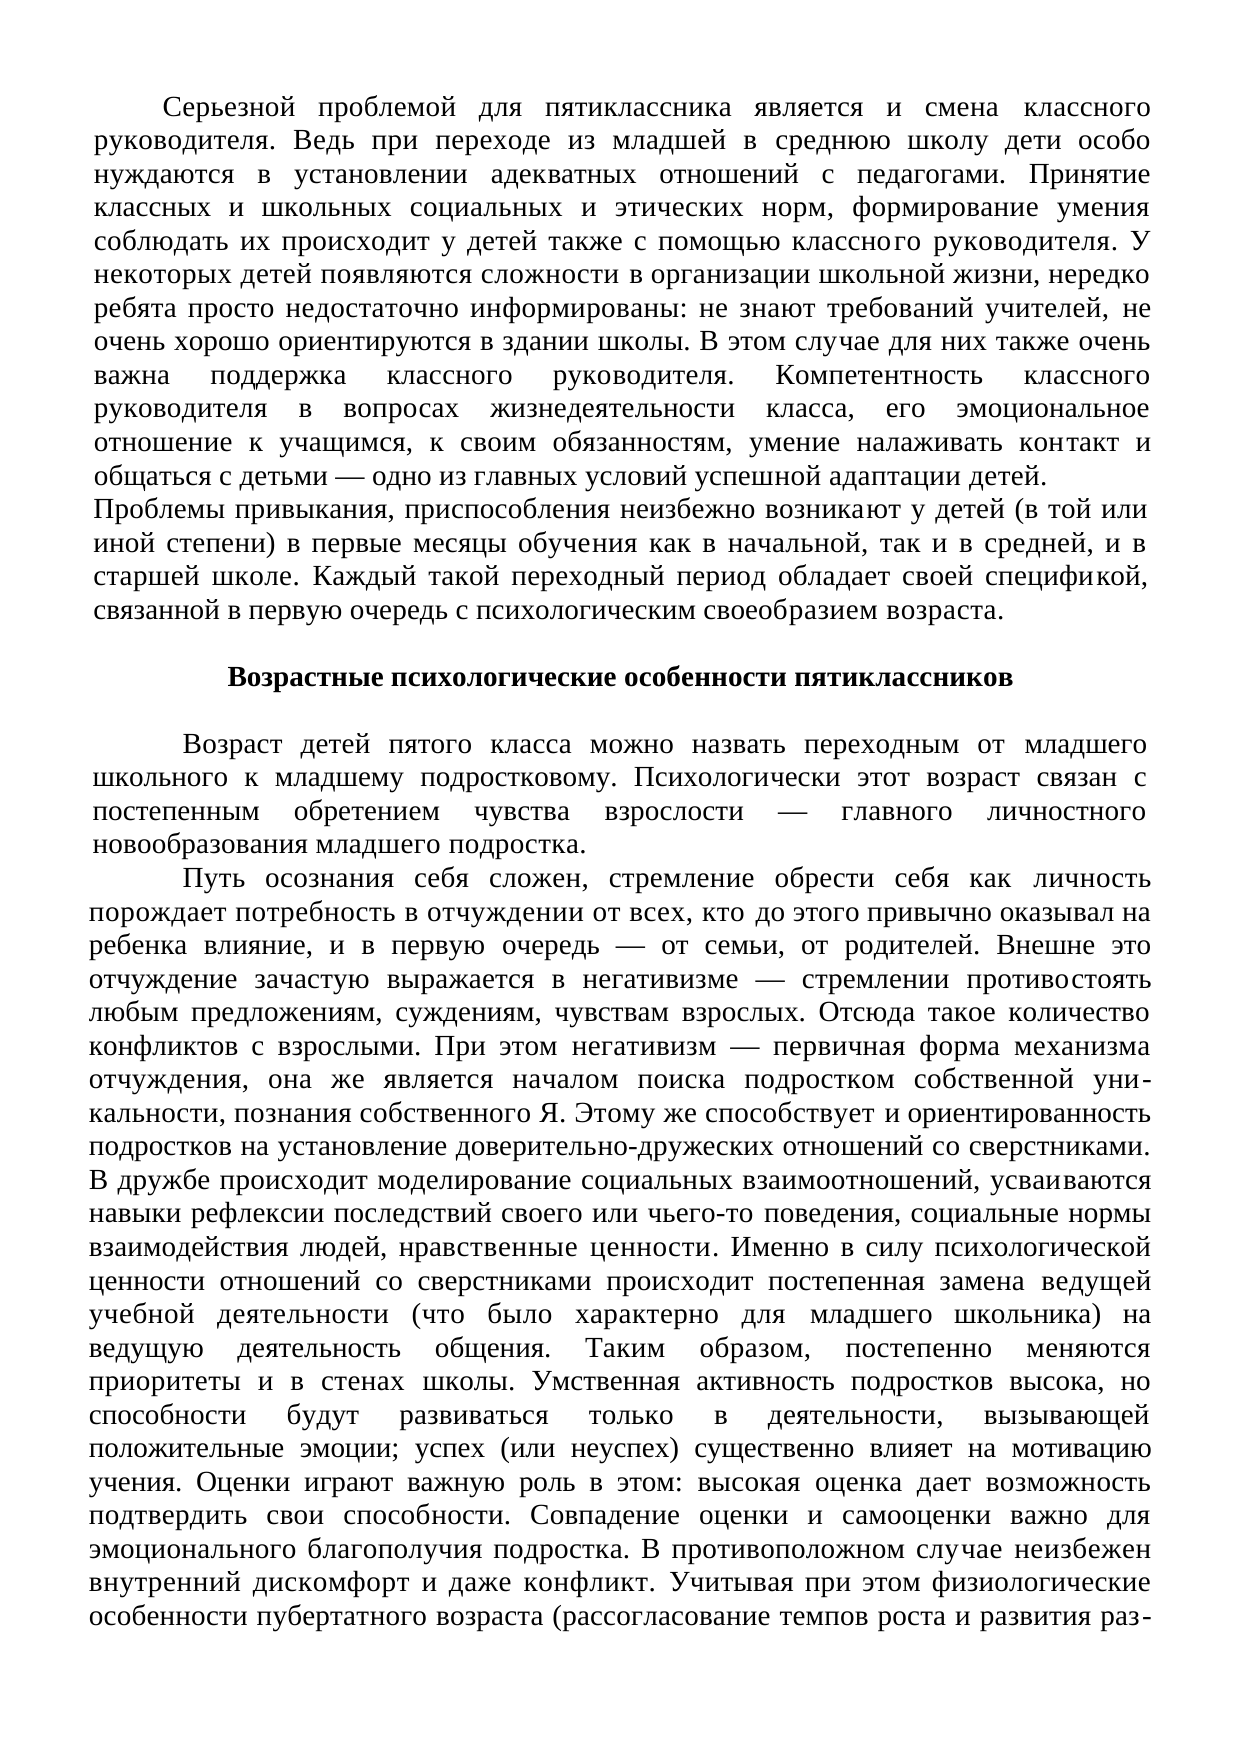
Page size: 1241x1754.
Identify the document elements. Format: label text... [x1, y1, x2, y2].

text Возрастные психологические особенности пятиклассников [93, 659, 1148, 692]
text Серьезной проблемой для пятиклассника является и смена классного руководителя. Ведь при переходе из младшей в среднюю школу дети особо нуждаются в установлении адекватных отношений с педагогами. Принятие классных и школьных социальных и этических норм, формирование умения соблюдать их происходит у детей также с помощью классного руководителя. У некоторых детей появляются сложности в организации школьной жизни, нередко ребята просто недостаточно информированы: не знают требований учителей, не очень хорошо ориентируются в здании школы. В этом случае для них также очень важна поддержка классного руководителя. Компетентность классного руководителя в вопросах жизнедеятельности класса, его эмоциональное отношение к учащимся, к своим обязанностям, умение налаживать контакт и общаться с детьми — одно из главных условий успешной адаптации детей. [94, 89, 1151, 491]
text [89, 860, 1152, 1632]
text Проблемы привыкания, приспособления неизбежно возникают у детей (в той или иной степени) в первые месяцы обучения как в начальной, так и в средней, и в старшей школе. Каждый такой переходный период обладает своей спецификой, связанной в первую очередь с психологическим своеобразием возраста. [93, 491, 1148, 625]
text Возраст детей пятого класса можно назвать переходным от младшего школьного к младшему подростковому. Психологически этот возраст связан с постепенным обретением чувства взрослости — главного личностного новообразования младшего подростка. [92, 726, 1147, 860]
